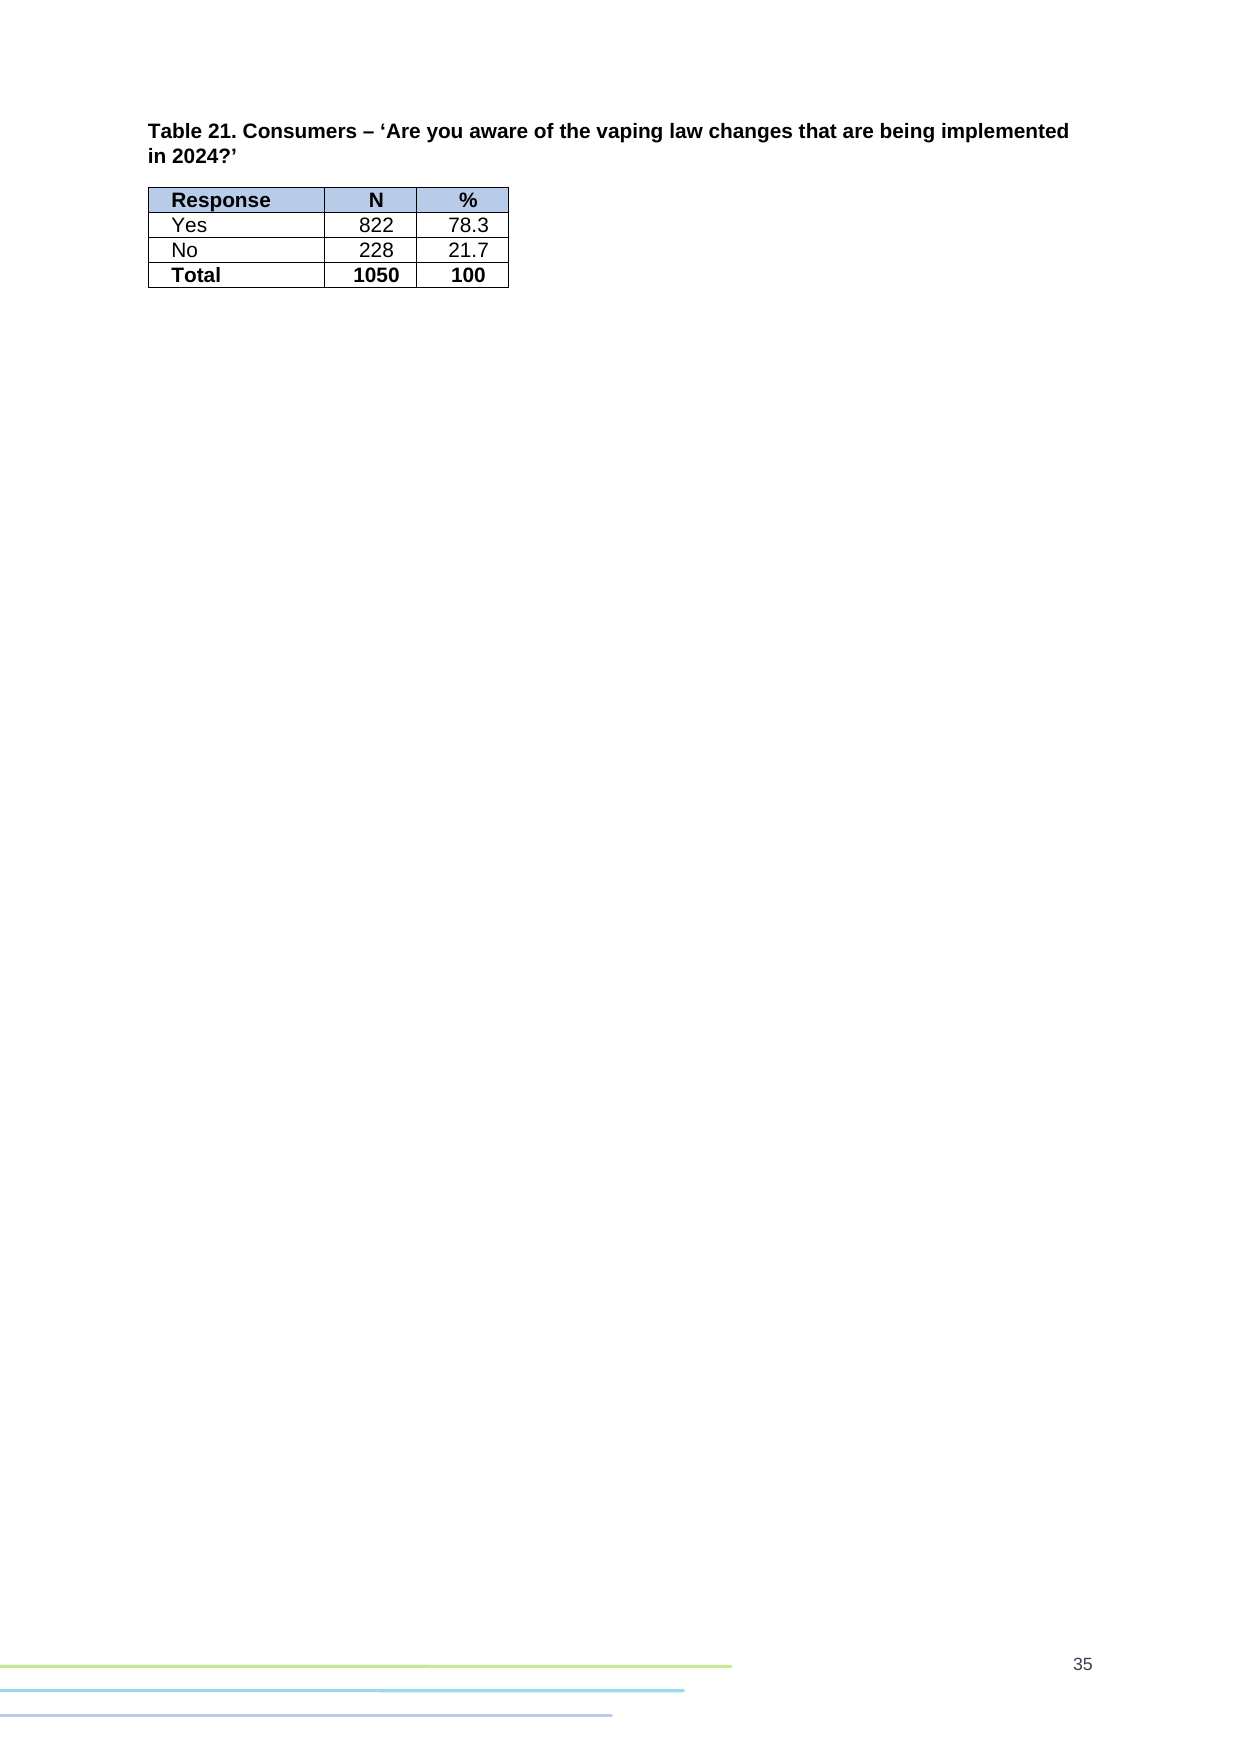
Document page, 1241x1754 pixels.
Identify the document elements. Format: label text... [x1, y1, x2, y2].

table_cell 78.3 [417, 213, 508, 237]
table_cell Total [149, 263, 324, 287]
table_cell 100 [417, 263, 508, 287]
table_cell 822 [325, 213, 416, 237]
table_header N [325, 188, 416, 212]
table_header Response [149, 188, 324, 212]
table_cell 21.7 [417, 238, 508, 262]
table_cell No [149, 238, 324, 262]
title Table 21. Consumers – ‘Are you aware of the vaping law changes that are being implemented in 2024?’ [148, 118, 1092, 168]
table_cell 1050 [325, 263, 416, 287]
table_cell Yes [149, 213, 324, 237]
table_header % [417, 188, 508, 212]
table_cell 228 [325, 238, 416, 262]
